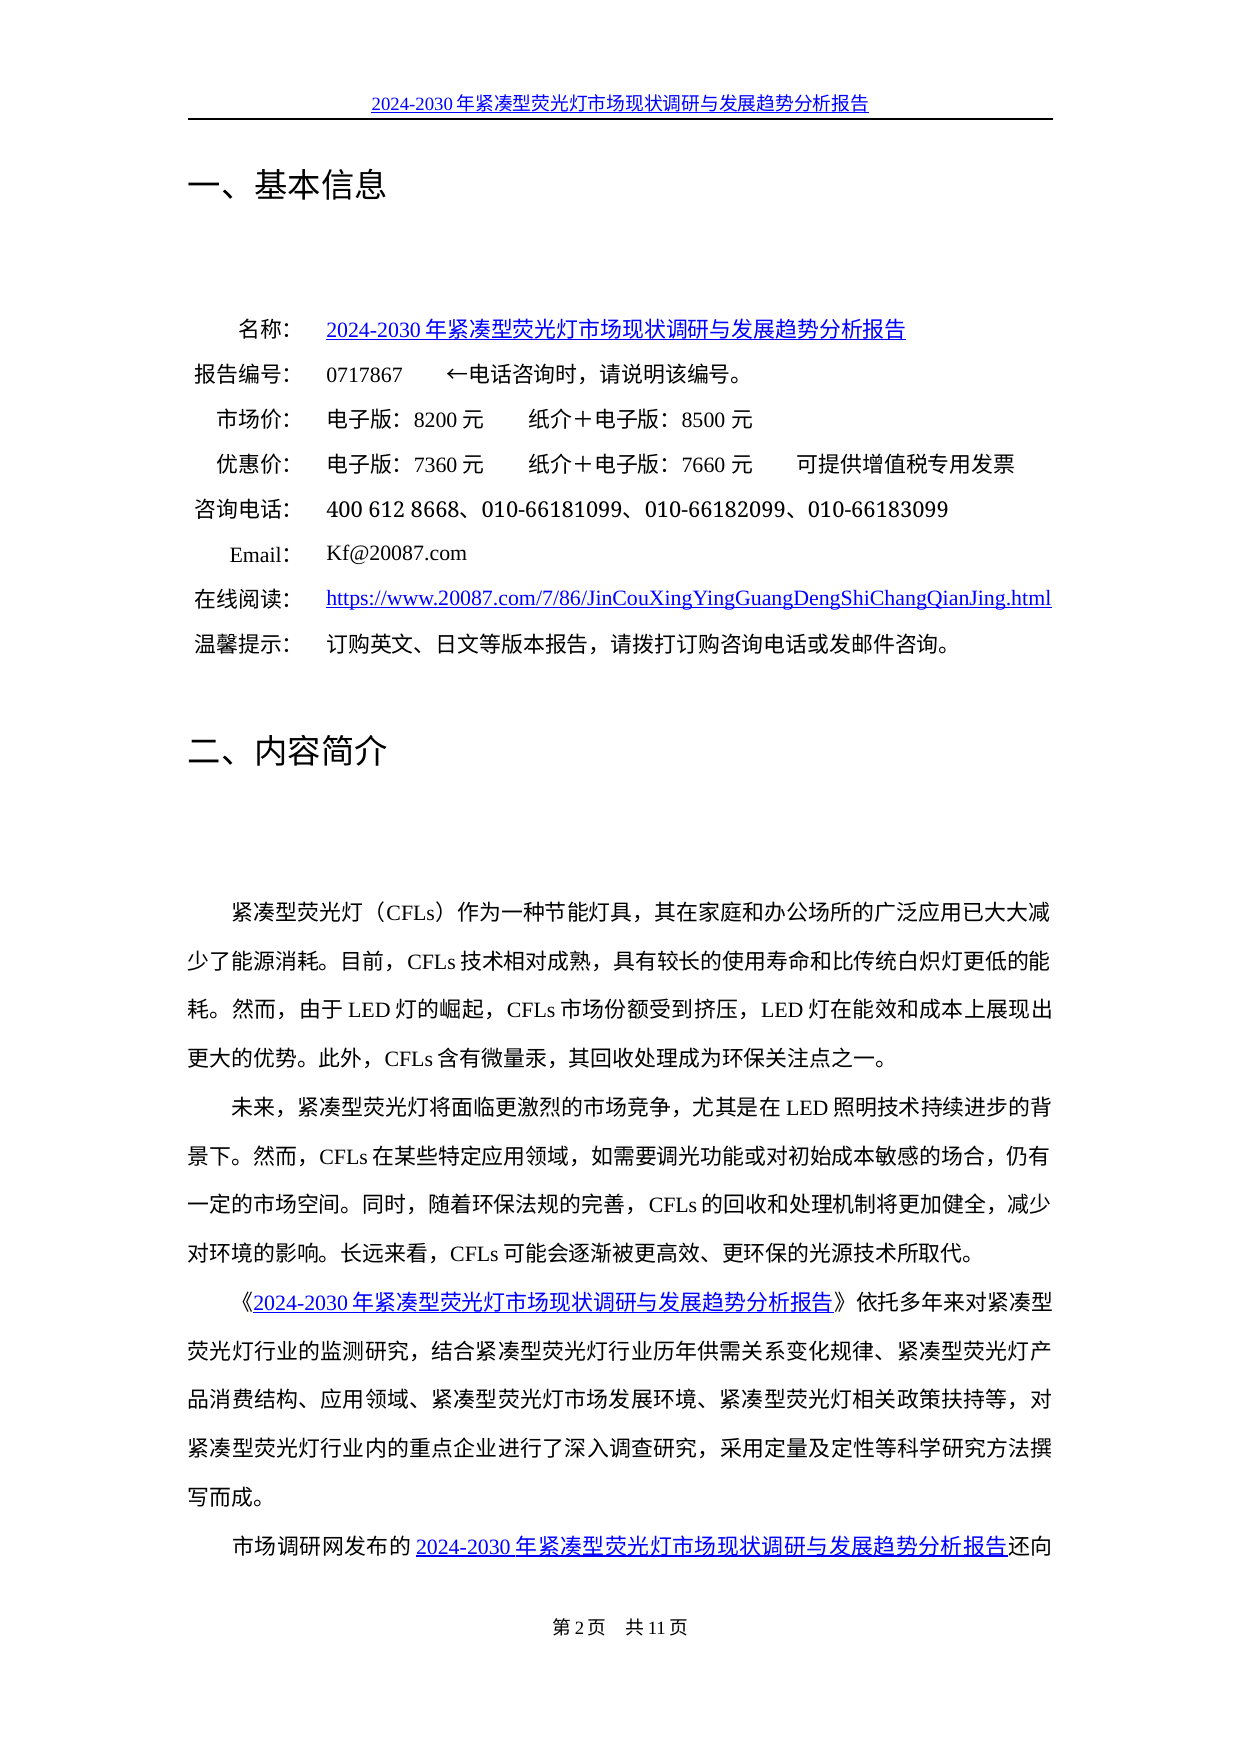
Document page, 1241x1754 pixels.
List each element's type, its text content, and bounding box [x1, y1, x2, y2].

table_cell Kf@20087.com [315, 537, 1073, 582]
table_cell 订购英文、日文等版本报告，请拨打订购咨询电话或发邮件咨询。 [315, 627, 1073, 672]
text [187, 894, 1053, 1561]
table_cell 温馨提示： [167, 627, 315, 672]
table_cell [315, 582, 1073, 627]
table_cell 市场价： [167, 402, 315, 447]
table_cell 电子版：8200 元 纸介＋电子版：8500 元 [315, 402, 1073, 447]
table_cell 报告编号： [167, 357, 315, 402]
table_header 名称： [167, 312, 315, 357]
table_cell Email： [167, 537, 315, 582]
table_cell 在线阅读： [167, 582, 315, 627]
table_cell 优惠价： [167, 447, 315, 492]
table_cell 电子版：7360 元 纸介＋电子版：7660 元 可提供增值税专用发票 [315, 447, 1073, 492]
title 二、内容简介 [187, 717, 1053, 782]
table_cell 0717867 ←电话咨询时，请说明该编号。 [315, 357, 1073, 402]
table_cell 400 612 8668、010-66181099、010-66182099、010-66183099 [315, 492, 1073, 537]
table_cell 咨询电话： [167, 492, 315, 537]
table_header 2024-2030年紧凑型荧光灯市场现状调研与发展趋势分析报告 [315, 312, 1073, 357]
title 一、基本信息 [187, 150, 1053, 215]
